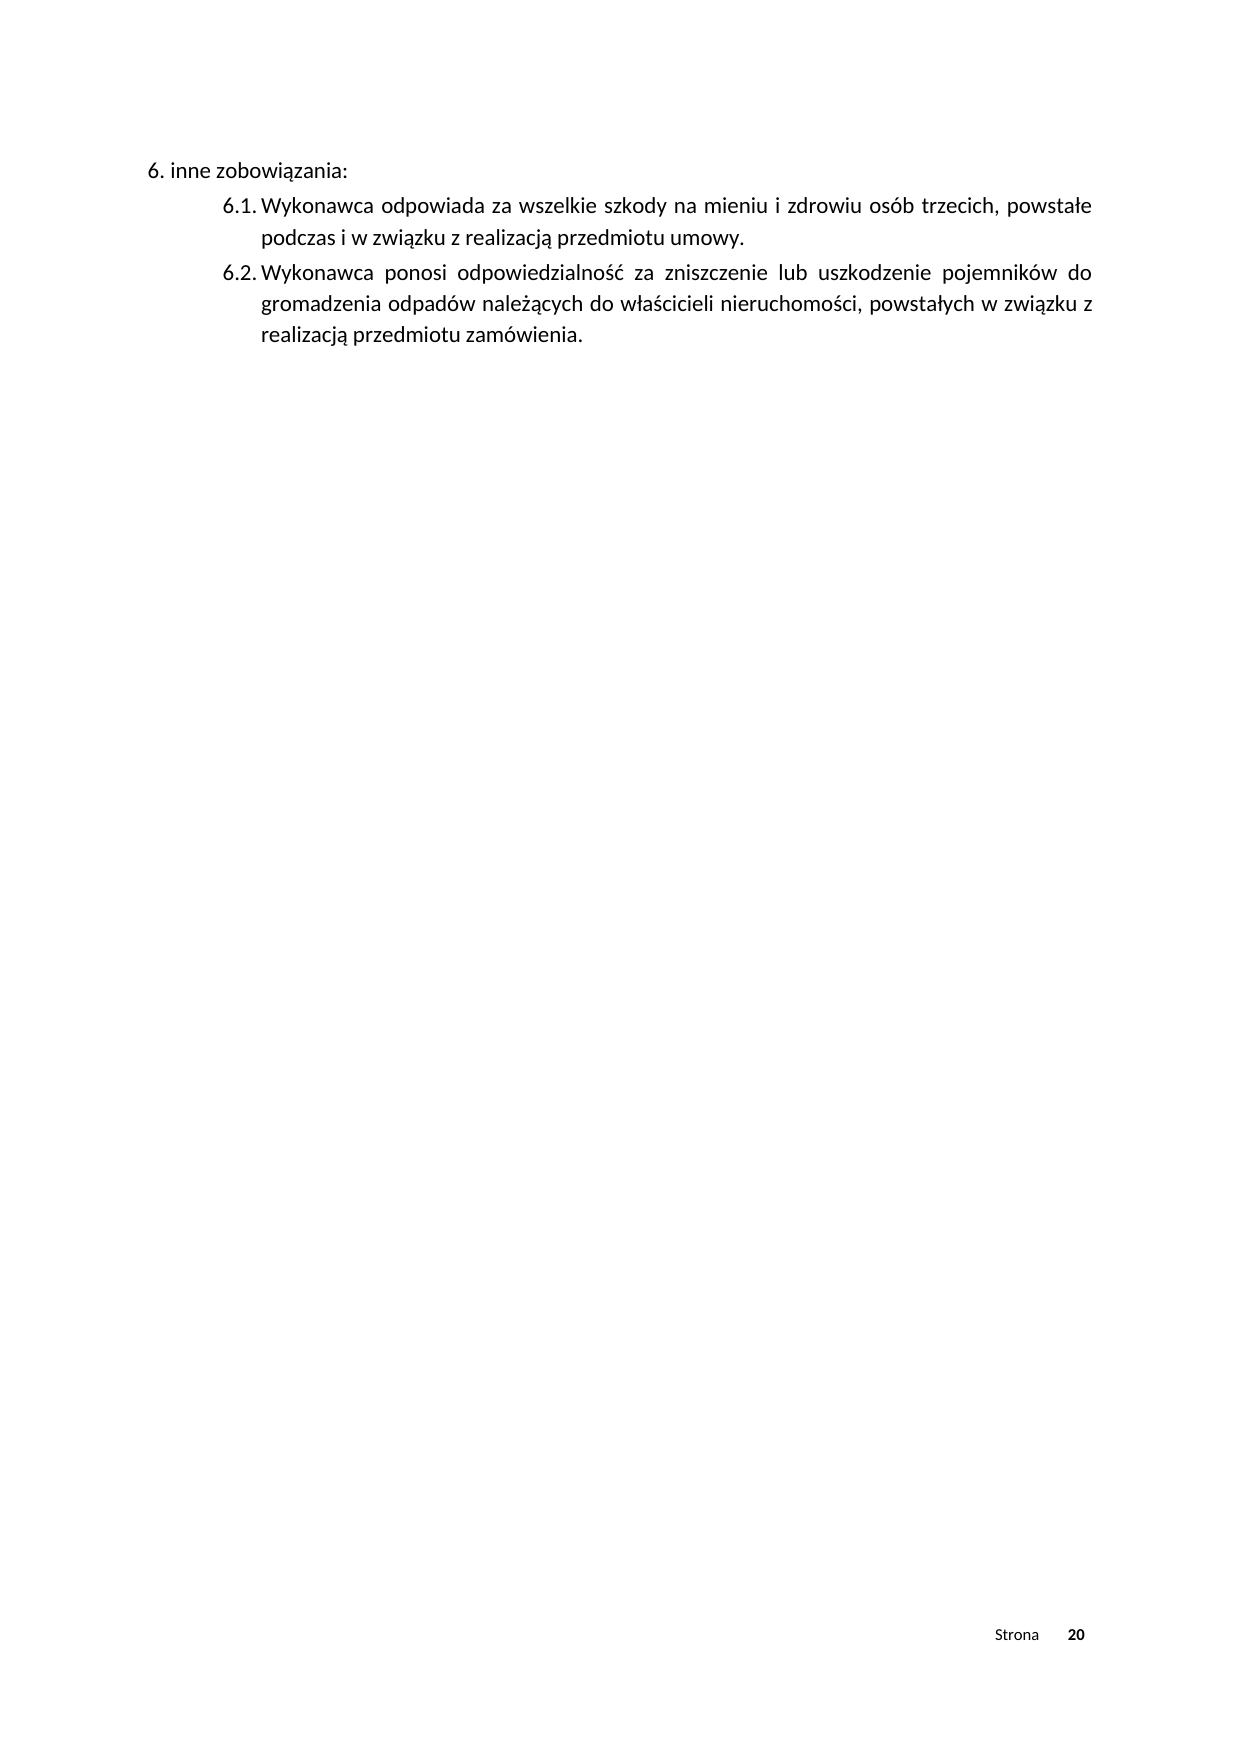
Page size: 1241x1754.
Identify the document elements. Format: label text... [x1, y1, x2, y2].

list Wykonawca odpowiada za wszelkie szkody na mieniu i zdrowiu osób trzecich, powstałe podczas i w związku z realizacją przedmiotu umowy. [222, 191, 1093, 251]
list Wykonawca ponosi odpowiedzialność za zniszczenie lub uszkodzenie pojemników do gromadzenia odpadów należących do właścicieli nieruchomości, powstałych w związku z realizacją przedmiotu zamówienia. [222, 258, 1093, 348]
list inne zobowiązania: [147, 156, 1093, 184]
